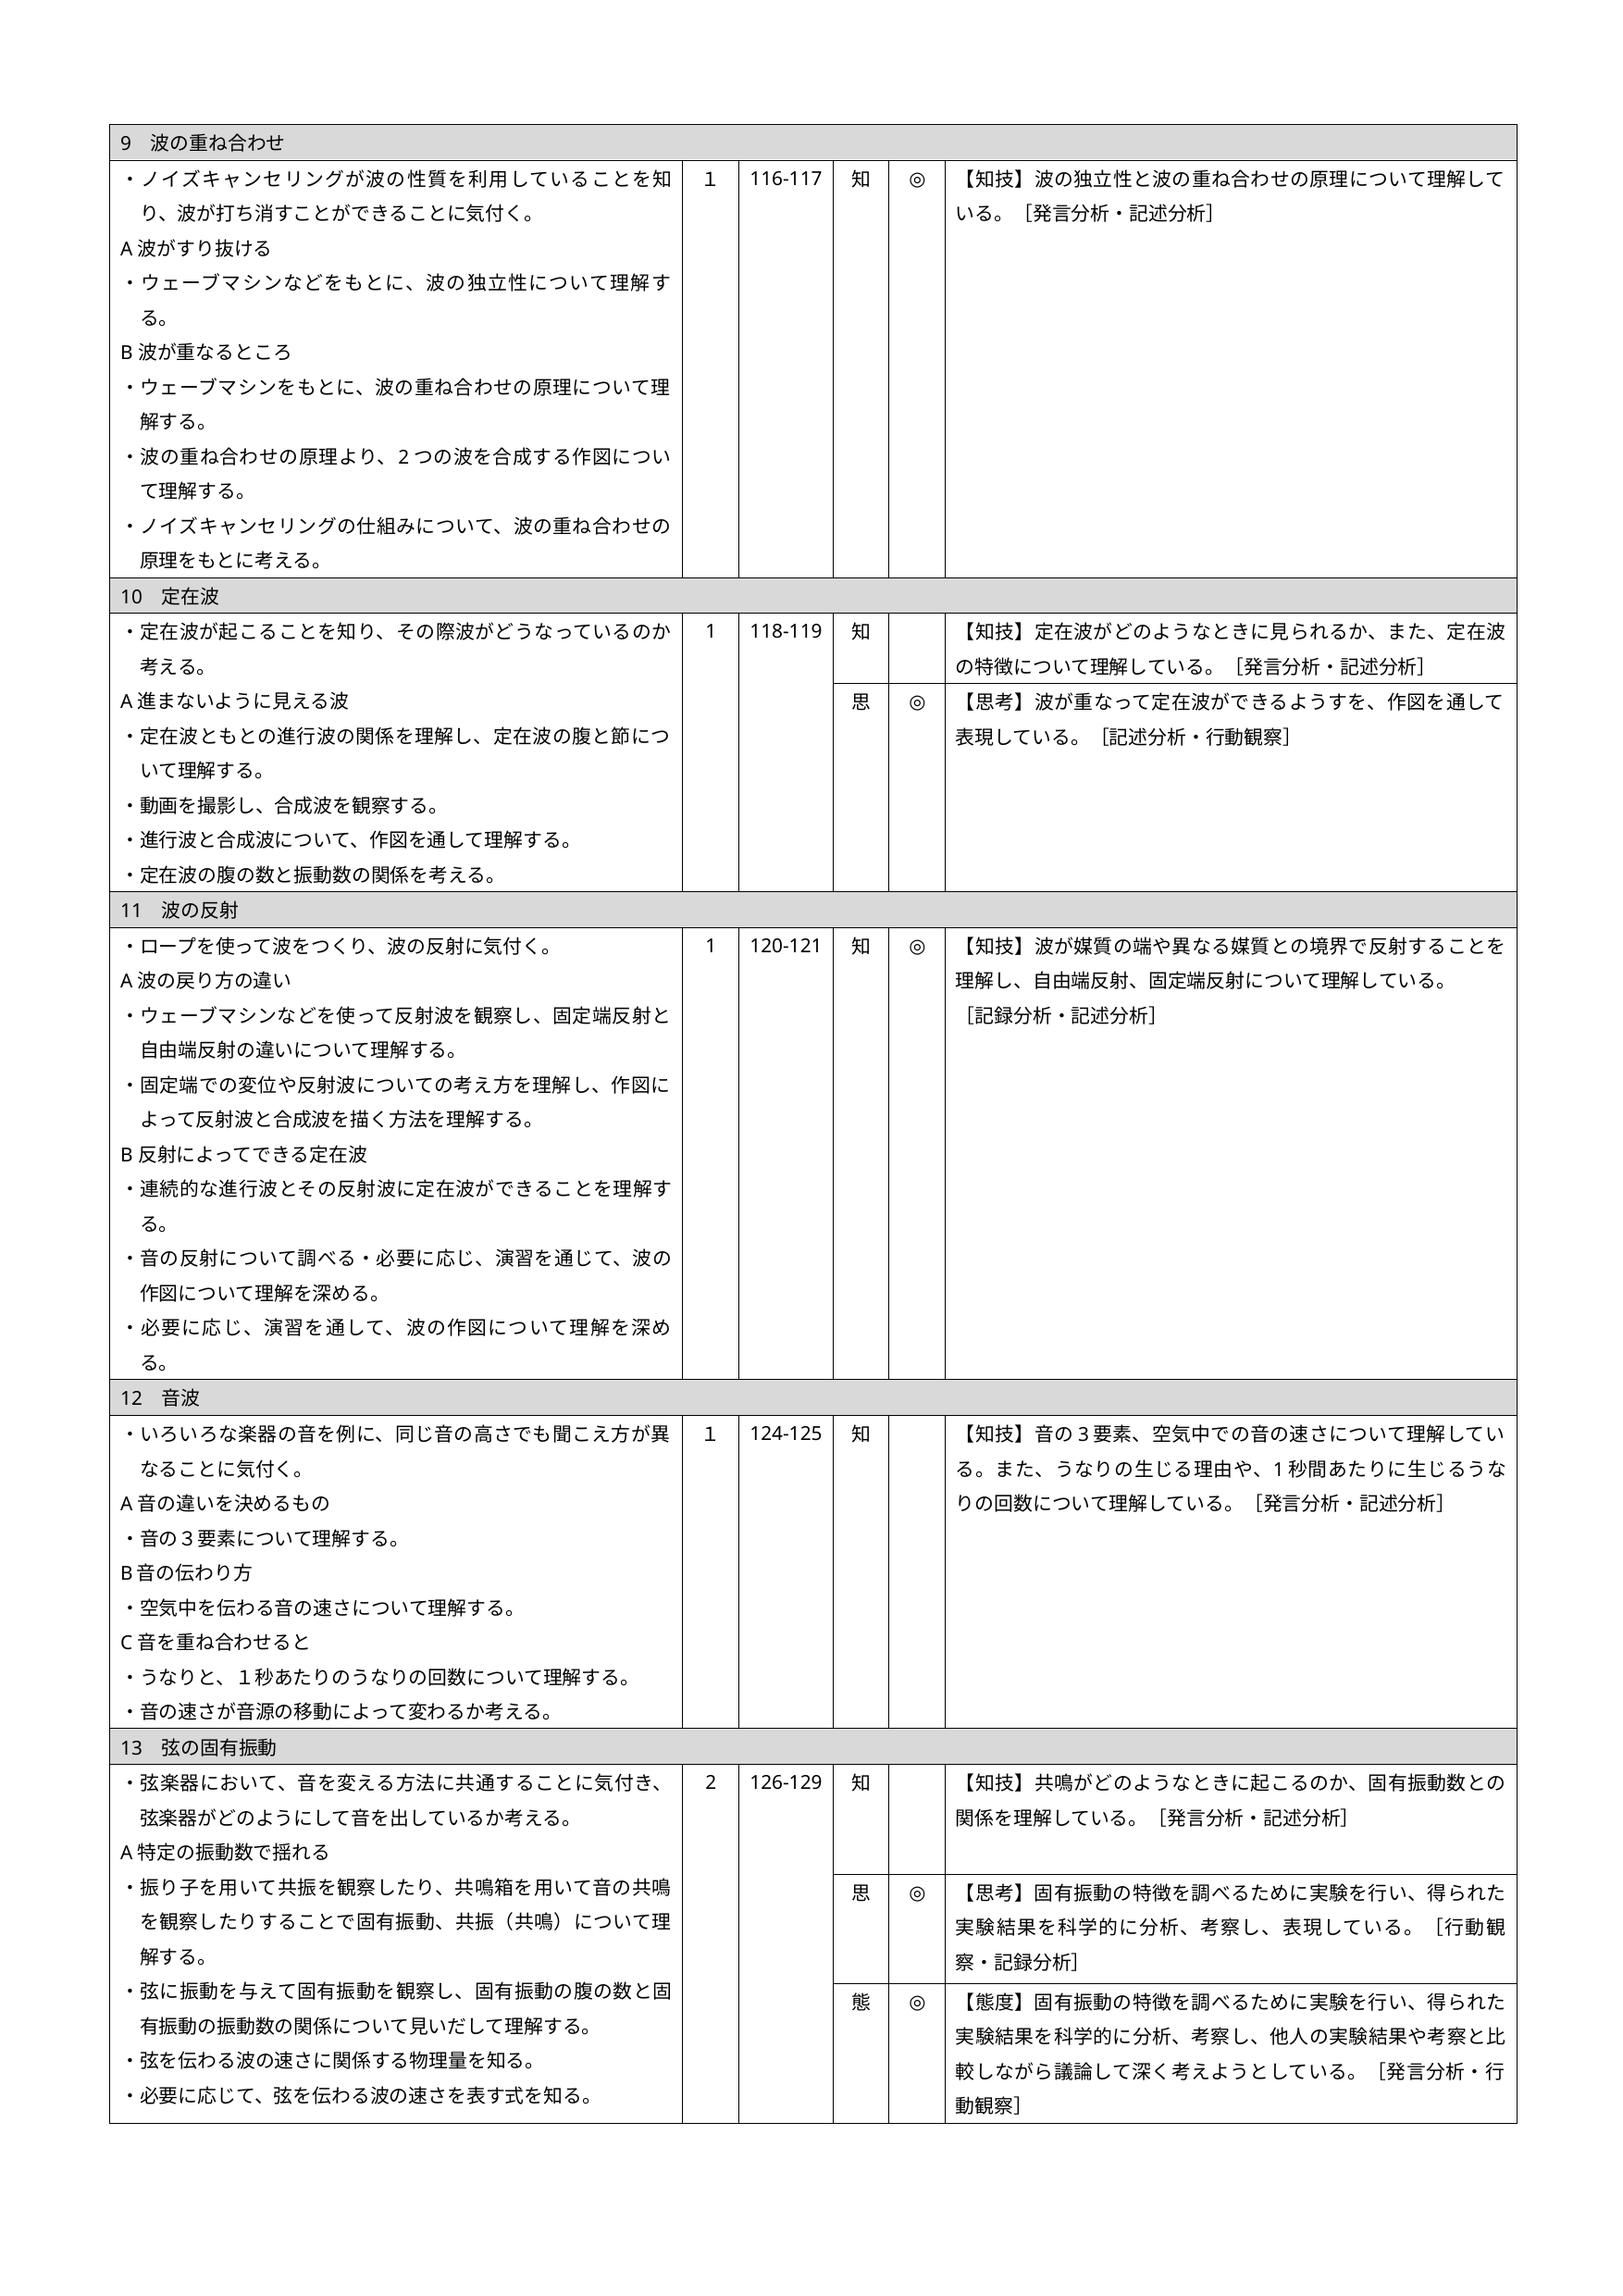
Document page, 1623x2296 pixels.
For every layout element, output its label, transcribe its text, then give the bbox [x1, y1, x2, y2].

table_cell ・いろいろな楽器の音を例に、同じ音の高さでも聞こえ方が異なることに気付く。 A 音の違いを決めるもの ・音の３要素について理解する。 B音の伝わり方 ・空気中を伝わる音の速さについて理解する。 C 音を重ね合わせると ・うなりと、１秒あたりのうなりの回数について理解する。 ・音の速さが音源の移動によって変わるか考える。 [110, 1416, 682, 1728]
table_cell 【思考】波が重なって定在波ができるようすを、作図を通して表現している。［記述分析・行動観察］ [946, 684, 1517, 891]
table_cell 13 弦の固有振動 [110, 1729, 1517, 1764]
table_cell 【知技】波の独立性と波の重ね合わせの原理について理解している。［発言分析・記述分析］ [946, 161, 1517, 577]
table_cell 【知技】定在波がどのようなときに見られるか、また、定在波の特徴について理解している。［発言分析・記述分析］ [946, 614, 1517, 683]
table_cell 118-119 [739, 614, 833, 891]
table_cell 思 [834, 1875, 888, 1982]
table_cell 態 [834, 1984, 888, 2122]
table_cell ◎ [889, 161, 945, 577]
table_cell 【思考】固有振動の特徴を調べるために実験を行い、得られた実験結果を科学的に分析、考察し、表現している。［行動観察・記録分析］ [946, 1875, 1517, 1982]
table_cell 2 [683, 1765, 738, 2122]
table_cell 126-129 [739, 1765, 833, 2122]
table_cell 1 [683, 614, 738, 891]
table_cell 【知技】共鳴がどのようなときに起こるのか、固有振動数との関係を理解している。［発言分析・記述分析］ [946, 1765, 1517, 1873]
table_cell ◎ [889, 928, 945, 1379]
table_cell ・ロープを使って波をつくり、波の反射に気付く。 A 波の戻り方の違い ・ウェーブマシンなどを使って反射波を観察し、固定端反射と自由端反射の違いについて理解する。 ・固定端での変位や反射波についての考え方を理解し、作図によって反射波と合成波を描く方法を理解する。 B 反射によってできる定在波 ・連続的な進行波とその反射波に定在波ができることを理解する。 ・音の反射について調べる・必要に応じ、演習を通じて、波の作図について理解を深める。 ・必要に応じ、演習を通して、波の作図について理解を深める。 [110, 928, 682, 1379]
table_cell [889, 614, 945, 683]
table_cell 【態度】固有振動の特徴を調べるために実験を行い、得られた実験結果を科学的に分析、考察し、他人の実験結果や考察と比較しながら議論して深く考えようとしている。［発言分析・行動観察］ [946, 1984, 1517, 2122]
table_cell 120-121 [739, 928, 833, 1379]
table_cell 【知技】波が媒質の端や異なる媒質との境界で反射することを理解し、自由端反射、固定端反射について理解している。 ［記録分析・記述分析］ [946, 928, 1517, 1379]
table_cell 124-125 [739, 1416, 833, 1728]
table_cell 思 [834, 684, 888, 891]
table_cell 10 定在波 [110, 578, 1517, 613]
table_cell 9 波の重ね合わせ [110, 125, 1517, 159]
table_cell [889, 1416, 945, 1728]
table_cell ◎ [889, 1875, 945, 1982]
table_cell １ [683, 161, 738, 577]
table_cell ・ノイズキャンセリングが波の性質を利用していることを知り、波が打ち消すことができることに気付く。 A 波がすり抜ける ・ウェーブマシンなどをもとに、波の独立性について理解する。 B 波が重なるところ ・ウェーブマシンをもとに、波の重ね合わせの原理について理解する。 ・波の重ね合わせの原理より、2つの波を合成する作図について理解する。 ・ノイズキャンセリングの仕組みについて、波の重ね合わせの原理をもとに考える。 [110, 161, 682, 577]
table_cell １ [683, 1416, 738, 1728]
table_cell 知 [834, 1765, 888, 1873]
table_cell ・弦楽器において、音を変える方法に共通することに気付き、弦楽器がどのようにして音を出しているか考える。 A 特定の振動数で揺れる ・振り子を用いて共振を観察したり、共鳴箱を用いて音の共鳴を観察したりすることで固有振動、共振（共鳴）について理解する。 ・弦に振動を与えて固有振動を観察し、固有振動の腹の数と固有振動の振動数の関係について見いだして理解する。 ・弦を伝わる波の速さに関係する物理量を知る。 ・必要に応じて、弦を伝わる波の速さを表す式を知る。 ・ギターを例に、音の高さを変える条件について考える。 [110, 1765, 682, 2122]
table_cell 【知技】音の3要素、空気中での音の速さについて理解している。また、うなりの生じる理由や、1秒間あたりに生じるうなりの回数について理解している。［発言分析・記述分析］ [946, 1416, 1517, 1728]
table_cell 知 [834, 928, 888, 1379]
table_cell [889, 1765, 945, 1873]
table_cell 知 [834, 614, 888, 683]
table_cell 116-117 [739, 161, 833, 577]
table_cell 1 [683, 928, 738, 1379]
table_cell ◎ [889, 1984, 945, 2122]
table_cell 知 [834, 1416, 888, 1728]
table_cell 12 音波 [110, 1380, 1517, 1415]
table_cell 11 波の反射 [110, 892, 1517, 927]
table_cell 知 [834, 161, 888, 577]
table_cell ・定在波が起こることを知り、その際波がどうなっているのか考える。 A 進まないように見える波 ・定在波ともとの進行波の関係を理解し、定在波の腹と節について理解する。 ・動画を撮影し、合成波を観察する。 ・進行波と合成波について、作図を通して理解する。 ・定在波の腹の数と振動数の関係を考える。 [110, 614, 682, 891]
table_cell ◎ [889, 684, 945, 891]
